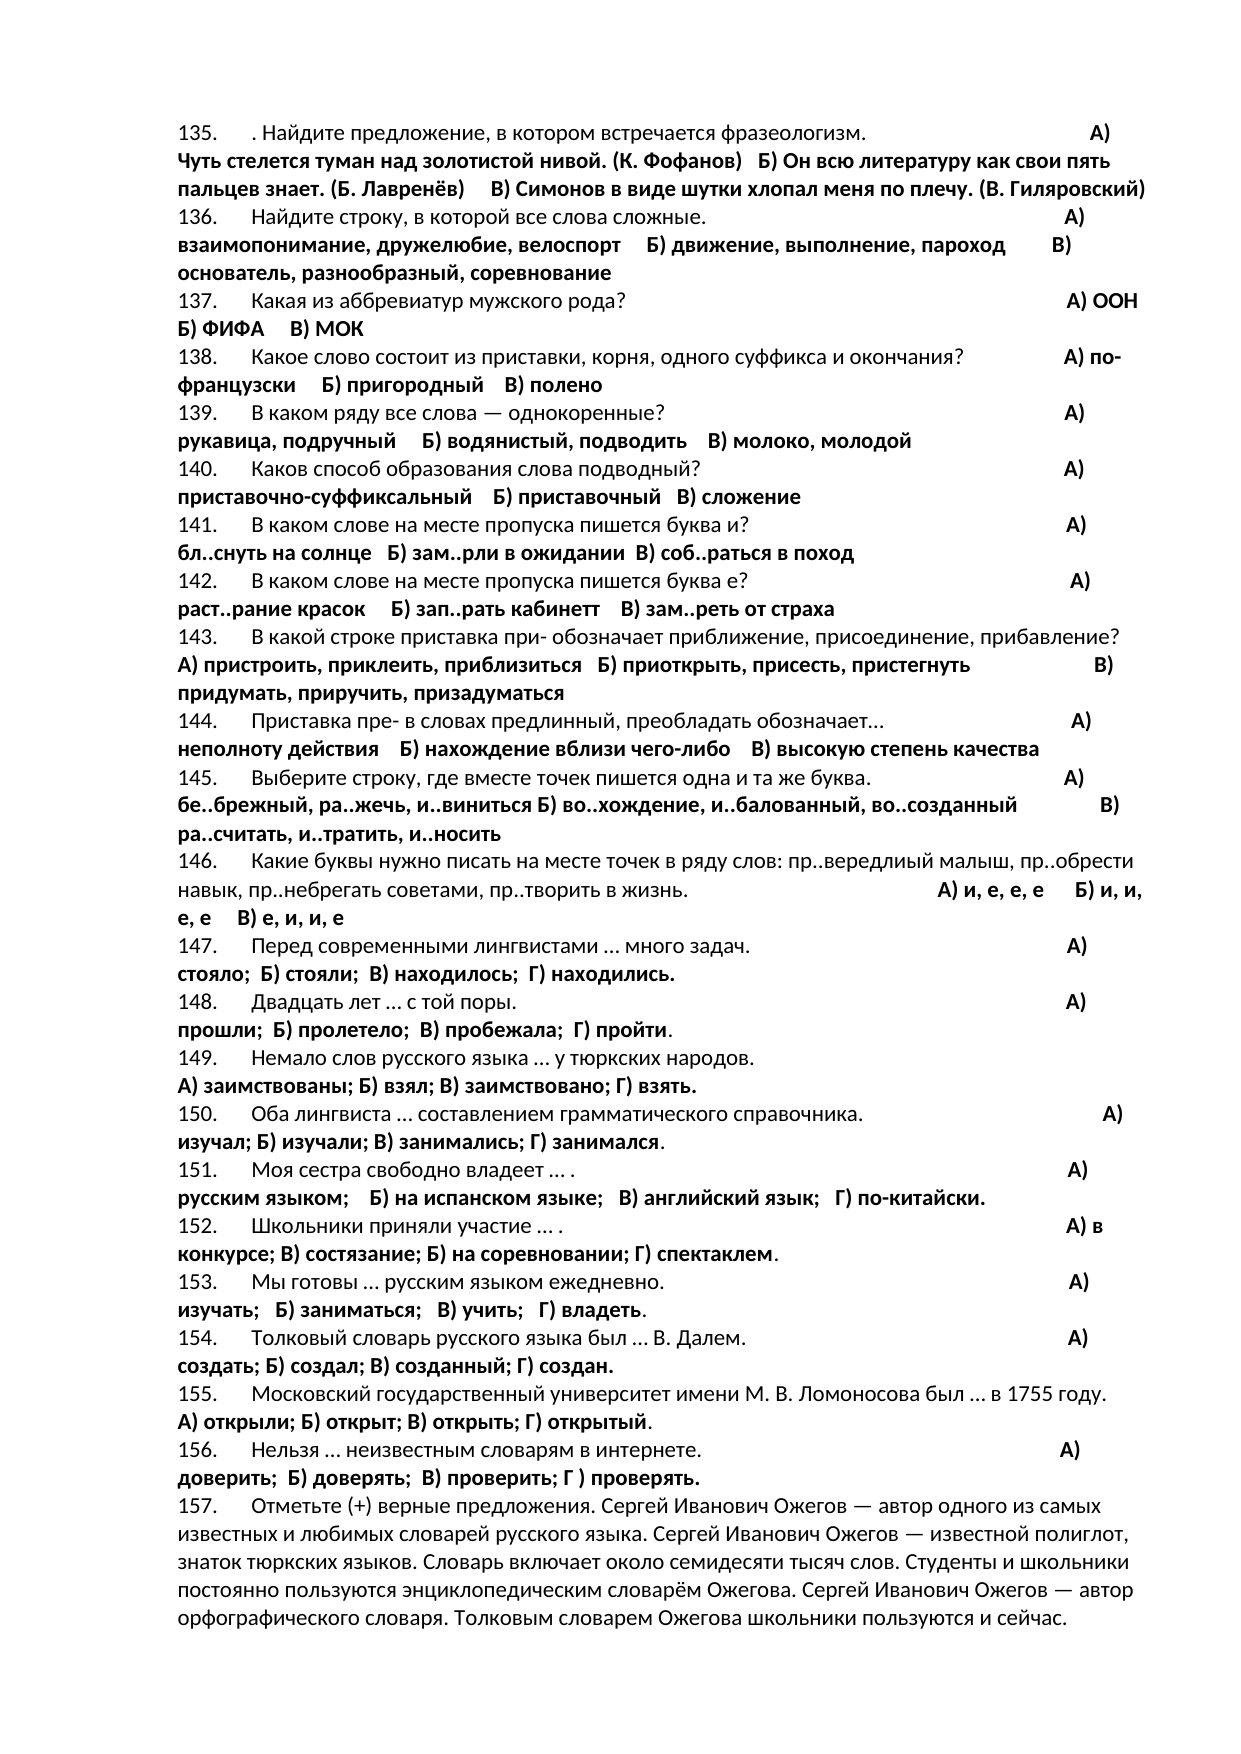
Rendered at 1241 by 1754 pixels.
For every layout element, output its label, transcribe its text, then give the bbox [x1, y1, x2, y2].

list Оба лингвиста … составлением грамматического справочника. А) изучал; Б) изучали; В) занимались; Г) занимался. [177, 1099, 1152, 1155]
list Немало слов русского языка … у тюркских народов. А) заимствованы; Б) взял; В) заимствовано; Г) взять. [177, 1043, 1152, 1099]
list В каком слове на месте пропуска пишется буква е? А) раст..рание красок Б) зап..рать кабинетт В) зам..реть от страха [177, 566, 1152, 622]
list Моя сестра свободно владеет … . А) русским языком; Б) на испанском языке; В) английский язык; Г) по-китайски. [177, 1155, 1152, 1211]
list Найдите строку, в которой все слова сложные. А) взаимопонимание, дружелюбие, велоспорт Б) движение, выполнение, пароход В) основатель, разнообразный, соревнование [177, 202, 1152, 286]
list В какой строке приставка при- обозначает приближение, присоединение, прибавление? А) пристроить, приклеить, приблизиться Б) приоткрыть, присесть, пристегнуть В) придумать, приручить, призадуматься [177, 622, 1152, 707]
list Мы готовы … русским языком ежедневно. А) изучать; Б) заниматься; В) учить; Г) владеть. [177, 1267, 1152, 1323]
list В каком ряду все слова — однокоренные? А) рукавица, подручный Б) водянистый, подводить В) молоко, молодой [177, 398, 1152, 454]
list Приставка пре- в словах предлинный, преобладать обозначает… А) неполноту действия Б) нахождение вблизи чего-либо В) высокую степень качества [177, 707, 1152, 763]
list В каком слове на месте пропуска пишется буква и? А) бл..снуть на солнце Б) зам..рли в ожидании В) соб..раться в поход [177, 510, 1152, 566]
list Толковый словарь русского языка был … В. Далем. А) создать; Б) создал; В) созданный; Г) создан. [177, 1323, 1152, 1379]
list Нельзя … неизвестным словарям в интернете. А) доверить; Б) доверять; В) проверить; Г ) проверять. [177, 1435, 1152, 1491]
list Какое слово состоит из приставки, корня, одного суффикса и окончания? А) по-французски Б) пригородный В) полено [177, 342, 1152, 398]
list . Найдите предложение, в котором встречается фразеологизм. А) Чуть стелется туман над золотистой нивой. (К. Фофанов) Б) Он всю литературу как свои пять пальцев знает. (Б. Лавренёв) В) Симонов в виде шутки хлопал меня по плечу. (В. Гиляровский) [177, 118, 1152, 202]
list Каков способ образования слова подводный? А) приставочно-суффиксальный Б) приставочный В) сложение [177, 454, 1152, 510]
list Отметьте (+) верные предложения. Сергей Иванович Ожегов — автор одного из самых известных и любимых словарей русского языка. Сергей Иванович Ожегов — известной полиглот, знаток тюркских языков. Словарь включает около семидесяти тысяч слов. Студенты и школьники постоянно пользуются энциклопедическим словарём Ожегова. Сергей Иванович Ожегов — автор орфографического словаря. Толковым словарем Ожегова школьники пользуются и сейчас. [177, 1491, 1152, 1631]
list Перед современными лингвистами … много задач. А) стояло; Б) стояли; В) находилось; Г) находились. [177, 931, 1152, 987]
list Московский государственный университет имени М. В. Ломоносова был … в 1755 году. А) открыли; Б) открыт; В) открыть; Г) открытый. [177, 1379, 1152, 1435]
list Двадцать лет … с той поры. А) прошли; Б) пролетело; В) пробежала; Г) пройти. [177, 987, 1152, 1043]
list Школьники приняли участие … . А) в конкурсе; В) состязание; Б) на соревновании; Г) спектаклем. [177, 1211, 1152, 1267]
list Какая из аббревиатур мужского рода? А) ООН Б) ФИФА В) МОК [177, 286, 1152, 342]
list Какие буквы нужно писать на месте точек в ряду слов: пр..вередлиый малыш, пр..обрести навык, пр..небрегать советами, пр..творить в жизнь. А) и, е, е, е Б) и, и, е, е В) е, и, и, е [177, 847, 1152, 931]
list Выберите строку, где вместе точек пишется одна и та же буква. А) бе..брежный, ра..жечь, и..виниться Б) во..хождение, и..балованный, во..созданный В) ра..считать, и..тратить, и..носить [177, 763, 1152, 847]
